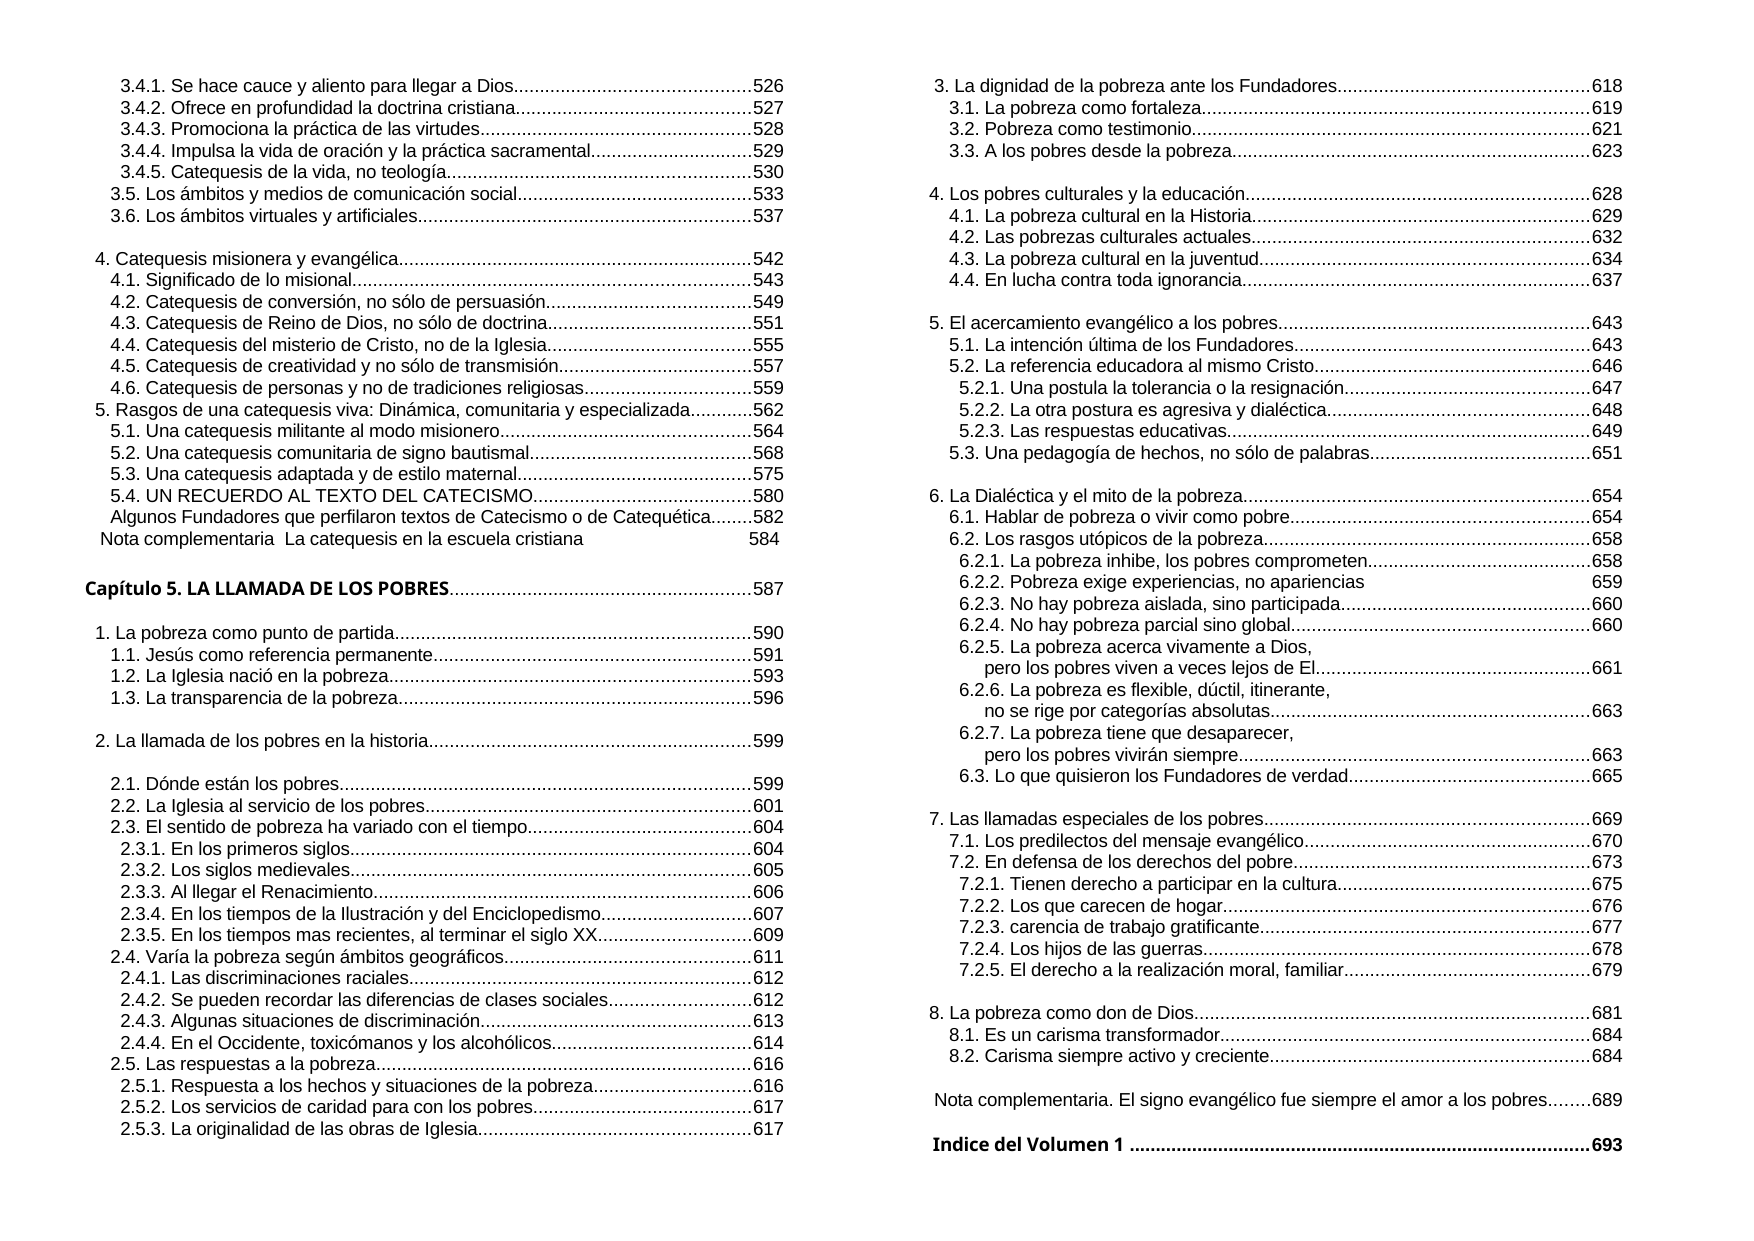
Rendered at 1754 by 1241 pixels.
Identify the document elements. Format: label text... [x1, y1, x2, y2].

text 2.3. El sentido de pobreza ha variado con el tiempo 604 [75, 816, 840, 838]
text 7.1. Los predilectos del mensaje evangélico 670 [914, 830, 1679, 851]
text 2.5.2. Los servicios de caridad para con los pobres 617 [75, 1096, 840, 1118]
text 2.3.4. En los tiempos de la Ilustración y del Enciclopedismo 607 [75, 902, 840, 924]
text 4.1. Significado de lo misional 543 [75, 269, 840, 291]
text 6.2.5. La pobreza acerca vivamente a Dios, [914, 636, 1679, 657]
text 3.4.3. Promociona la práctica de las virtudes 528 [75, 118, 840, 140]
text Indice del Volumen 1 693 [914, 1132, 1679, 1157]
text no se rige por categorías absolutas 663 [914, 700, 1679, 722]
text 5.4. UN RECUERDO AL TEXTO DEL CATECISMO 580 [75, 485, 840, 506]
text 5.3. Una catequesis adaptada y de estilo maternal 575 [75, 463, 840, 485]
text 7.2.2. Los que carecen de hogar 676 [914, 894, 1679, 916]
text 5. Rasgos de una catequesis viva: Dinámica, comunitaria y especializada 562 [75, 398, 840, 420]
text 6.3. Lo que quisieron los Fundadores de verdad 665 [914, 765, 1679, 787]
text 6.2.6. La pobreza es flexible, dúctil, itinerante, [914, 679, 1679, 700]
text 2.5. Las respuestas a la pobreza 616 [75, 1053, 840, 1075]
text 3.4.1. Se hace cauce y aliento para llegar a Dios 526 [75, 75, 840, 97]
text 4.3. Catequesis de Reino de Dios, no sólo de doctrina 551 [75, 312, 840, 334]
text 5.1. Una catequesis militante al modo misionero 564 [75, 420, 840, 442]
text 1. La pobreza como punto de partida 590 [75, 622, 840, 643]
text 4. Catequesis misionera y evangélica 542 [75, 247, 840, 269]
text 5.3. Una pedagogía de hechos, no sólo de palabras 651 [914, 442, 1679, 463]
text 8.1. Es un carisma transformador 684 [914, 1024, 1679, 1045]
text 7.2.3. carencia de trabajo gratificante 677 [914, 916, 1679, 937]
text pero los pobres viven a veces lejos de El 661 [914, 657, 1679, 679]
text 1.1. Jesús como referencia permanente 591 [75, 643, 840, 665]
text 3.6. Los ámbitos virtuales y artificiales 537 [75, 204, 840, 226]
text 5.2.1. Una postula la tolerancia o la resignación 647 [914, 377, 1679, 398]
text 4.4. Catequesis del misterio de Cristo, no de la Iglesia 555 [75, 334, 840, 355]
text 4.3. La pobreza cultural en la juventud 634 [914, 247, 1679, 269]
text 4.6. Catequesis de personas y no de tradiciones religiosas 559 [75, 377, 840, 398]
text 6.1. Hablar de pobreza o vivir como pobre 654 [914, 506, 1679, 528]
text 5.2. La referencia educadora al mismo Cristo 646 [914, 355, 1679, 377]
text 3.1. La pobreza como fortaleza 619 [914, 97, 1679, 118]
text 5. El acercamiento evangélico a los pobres 643 [914, 312, 1679, 334]
text 2.4. Varía la pobreza según ámbitos geográficos 611 [75, 945, 840, 967]
text 5.2. Una catequesis comunitaria de signo bautismal 568 [75, 442, 840, 463]
text 2.5.3. La originalidad de las obras de Iglesia 617 [75, 1118, 840, 1139]
text 6.2. Los rasgos utópicos de la pobreza 658 [914, 528, 1679, 549]
text 7.2.4. Los hijos de las guerras 678 [914, 937, 1679, 959]
text 8. La pobreza como don de Dios 681 [914, 1002, 1679, 1024]
text 7. Las llamadas especiales de los pobres 669 [914, 808, 1679, 830]
text 5.2.2. La otra postura es agresiva y dialéctica 648 [914, 398, 1679, 420]
text 1.2. La Iglesia nació en la pobreza 593 [75, 665, 840, 687]
text 5.1. La intención última de los Fundadores 643 [914, 334, 1679, 355]
text Capítulo 5. LA LLAMADA DE LOS POBRES 587 [75, 575, 840, 600]
text 3.2. Pobreza como testimonio 621 [914, 118, 1679, 140]
text 7.2.1. Tienen derecho a participar en la cultura 675 [914, 873, 1679, 894]
text 5.2.3. Las respuestas educativas 649 [914, 420, 1679, 442]
text Algunos Fundadores que perfilaron textos de Catecismo o de Catequética 582 [75, 506, 840, 528]
text 2.3.5. En los tiempos mas recientes, al terminar el siglo XX 609 [75, 924, 840, 945]
text 4. Los pobres culturales y la educación 628 [914, 183, 1679, 204]
text 4.5. Catequesis de creatividad y no sólo de transmisión 557 [75, 355, 840, 377]
text 2.1. Dónde están los pobres 599 [75, 773, 840, 794]
text 3.5. Los ámbitos y medios de comunicación social 533 [75, 183, 840, 204]
text 2.2. La Iglesia al servicio de los pobres 601 [75, 794, 840, 816]
text 3.4.5. Catequesis de la vida, no teología 530 [75, 161, 840, 183]
text Nota complementaria La catequesis en la escuela cristiana 584 [75, 528, 840, 549]
text 2. La llamada de los pobres en la historia 599 [75, 730, 840, 751]
text 2.3.2. Los siglos medievales 605 [75, 859, 840, 881]
text 2.5.1. Respuesta a los hechos y situaciones de la pobreza 616 [75, 1075, 840, 1096]
text 4.4. En lucha contra toda ignorancia 637 [914, 269, 1679, 291]
text 2.4.4. En el Occidente, toxicómanos y los alcohólicos 614 [75, 1032, 840, 1053]
text 6.2.1. La pobreza inhibe, los pobres comprometen 658 [914, 549, 1679, 571]
text 3.3. A los pobres desde la pobreza 623 [914, 140, 1679, 161]
text 7.2.5. El derecho a la realización moral, familiar 679 [914, 959, 1679, 981]
text 6.2.3. No hay pobreza aislada, sino participada 660 [914, 592, 1679, 614]
text 4.2. Las pobrezas culturales actuales 632 [914, 226, 1679, 247]
text 3. La dignidad de la pobreza ante los Fundadores 618 [914, 75, 1679, 97]
text 2.3.3. Al llegar el Renacimiento 606 [75, 881, 840, 902]
text 4.1. La pobreza cultural en la Historia 629 [914, 204, 1679, 226]
text 4.2. Catequesis de conversión, no sólo de persuasión 549 [75, 291, 840, 312]
text 2.4.2. Se pueden recordar las diferencias de clases sociales 612 [75, 988, 840, 1010]
text 2.4.3. Algunas situaciones de discriminación 613 [75, 1010, 840, 1032]
text 2.3.1. En los primeros siglos 604 [75, 838, 840, 859]
text 3.4.4. Impulsa la vida de oración y la práctica sacramental 529 [75, 140, 840, 161]
text pero los pobres vivirán siempre 663 [914, 743, 1679, 765]
text Nota complementaria. El signo evangélico fue siempre el amor a los pobres 689 [914, 1088, 1679, 1110]
text 8.2. Carisma siempre activo y creciente 684 [914, 1045, 1679, 1067]
text 6.2.7. La pobreza tiene que desaparecer, [914, 722, 1679, 743]
text 6.2.4. No hay pobreza parcial sino global 660 [914, 614, 1679, 636]
text 6.2.2. Pobreza exige experiencias, no apariencias 659 [914, 571, 1679, 592]
text 3.4.2. Ofrece en profundidad la doctrina cristiana 527 [75, 97, 840, 118]
text 7.2. En defensa de los derechos del pobre 673 [914, 851, 1679, 873]
text 2.4.1. Las discriminaciones raciales 612 [75, 967, 840, 988]
text 6. La Dialéctica y el mito de la pobreza 654 [914, 485, 1679, 506]
text 1.3. La transparencia de la pobreza 596 [75, 687, 840, 708]
